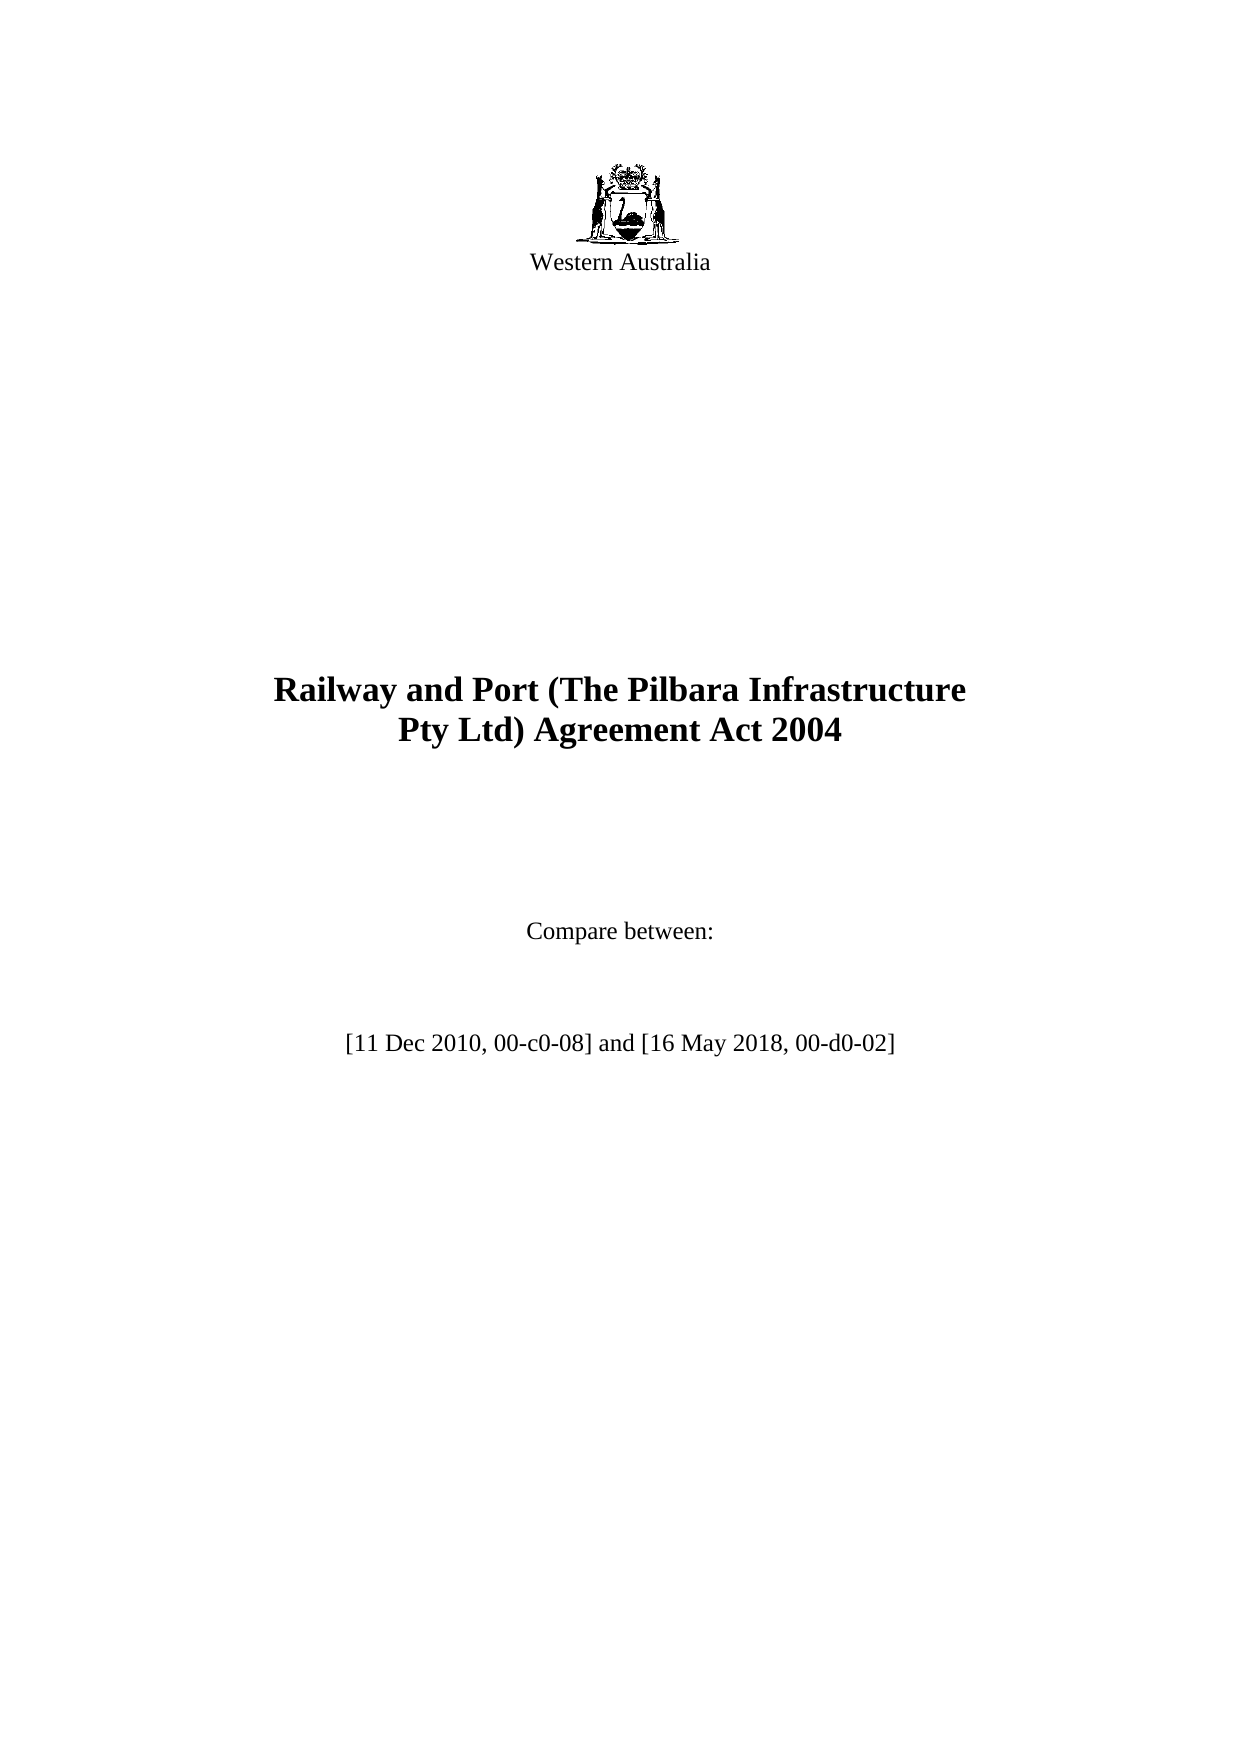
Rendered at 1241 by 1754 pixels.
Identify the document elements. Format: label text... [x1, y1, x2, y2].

text Western Australia [251, 247, 990, 276]
text Compare between: [251, 916, 990, 945]
picture [575, 162, 679, 246]
text [11 Dec 2010, 00-c0-08] and [16 May 2018, 00-d0-02] [251, 1028, 990, 1057]
text Railway and Port (The Pilbara Infrastructure Pty Ltd) Agreement Act 2004 [251, 668, 990, 749]
